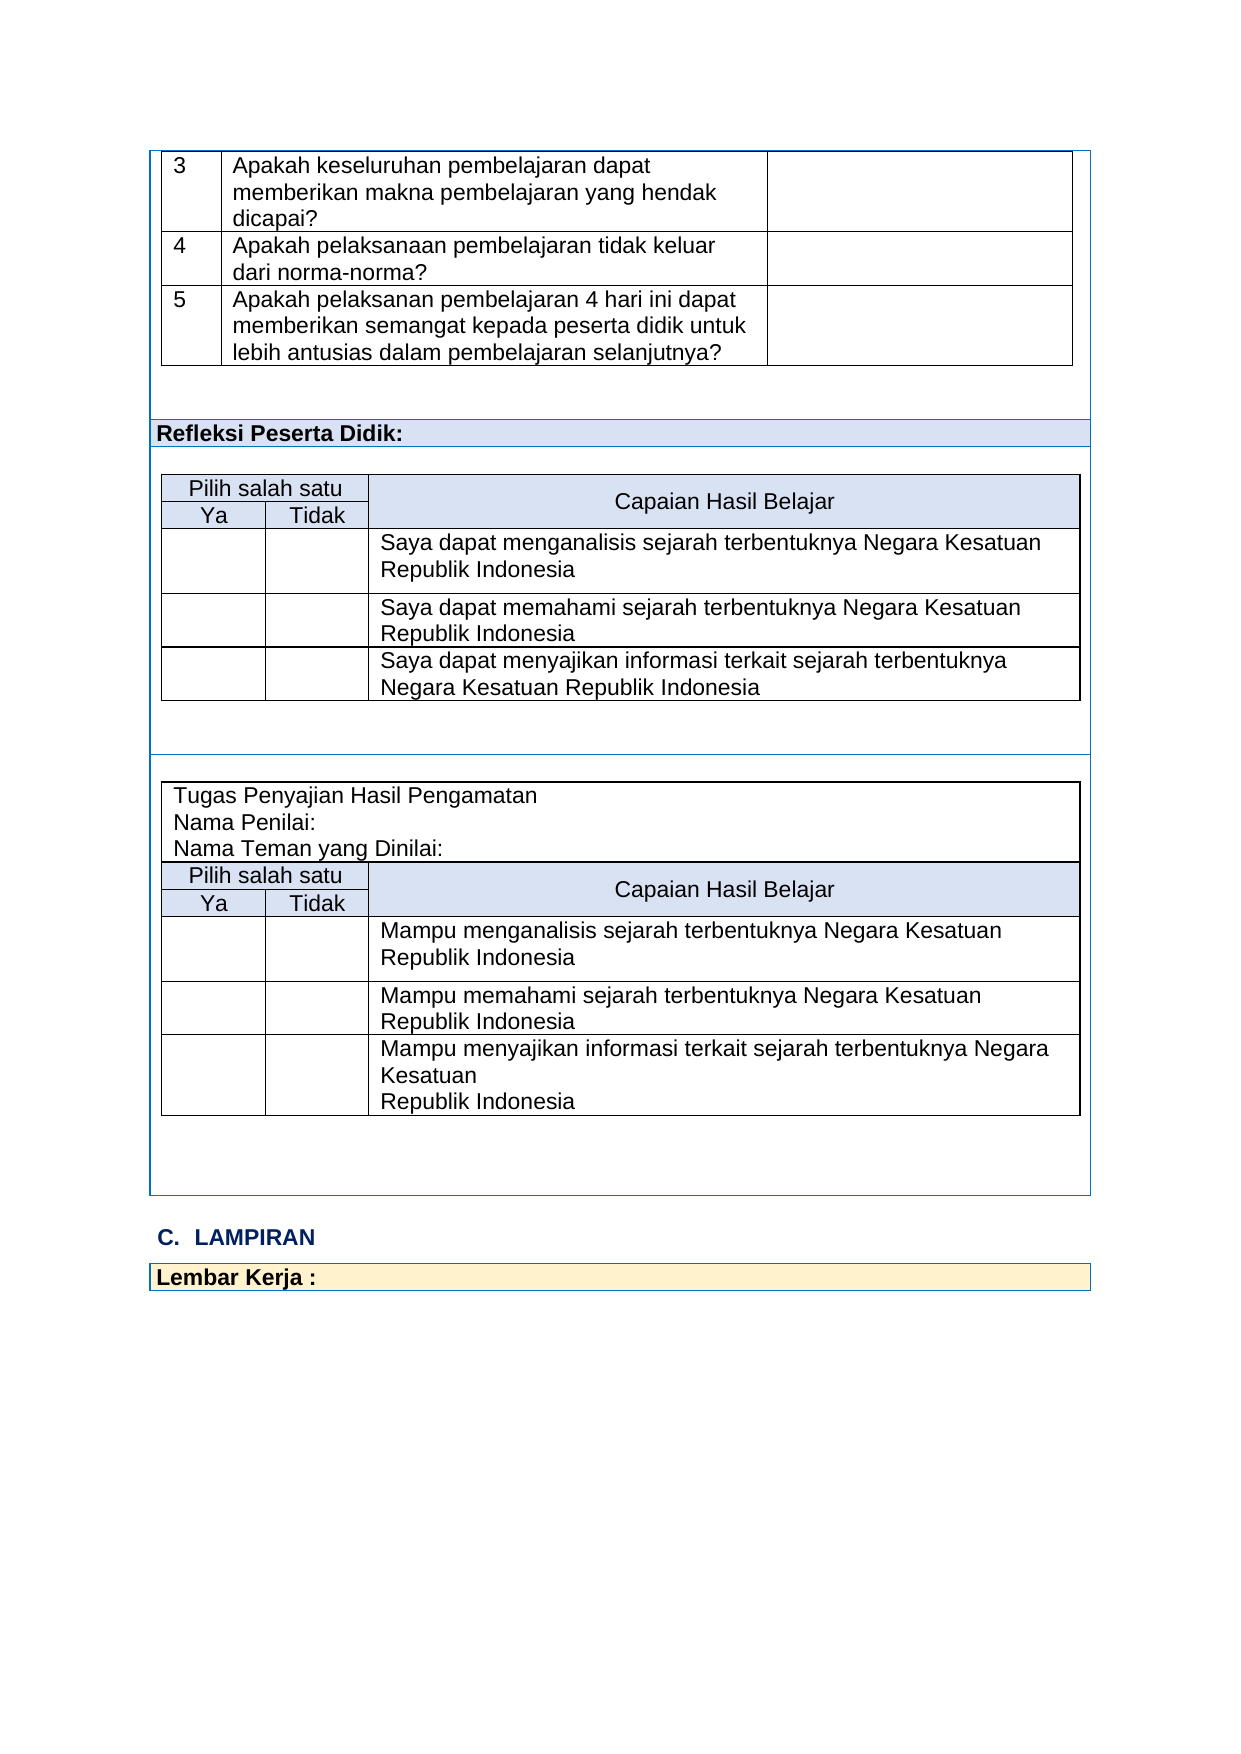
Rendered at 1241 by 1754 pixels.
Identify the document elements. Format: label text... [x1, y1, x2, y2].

table_cell Refleksi Peserta Didik: [151, 420, 1090, 446]
table_cell [151, 447, 1090, 754]
table_cell [151, 151, 1090, 419]
list LAMPIRAN [157, 1224, 1090, 1250]
table_cell [151, 755, 1090, 1194]
table_header Lembar Kerja : [151, 1264, 1090, 1290]
